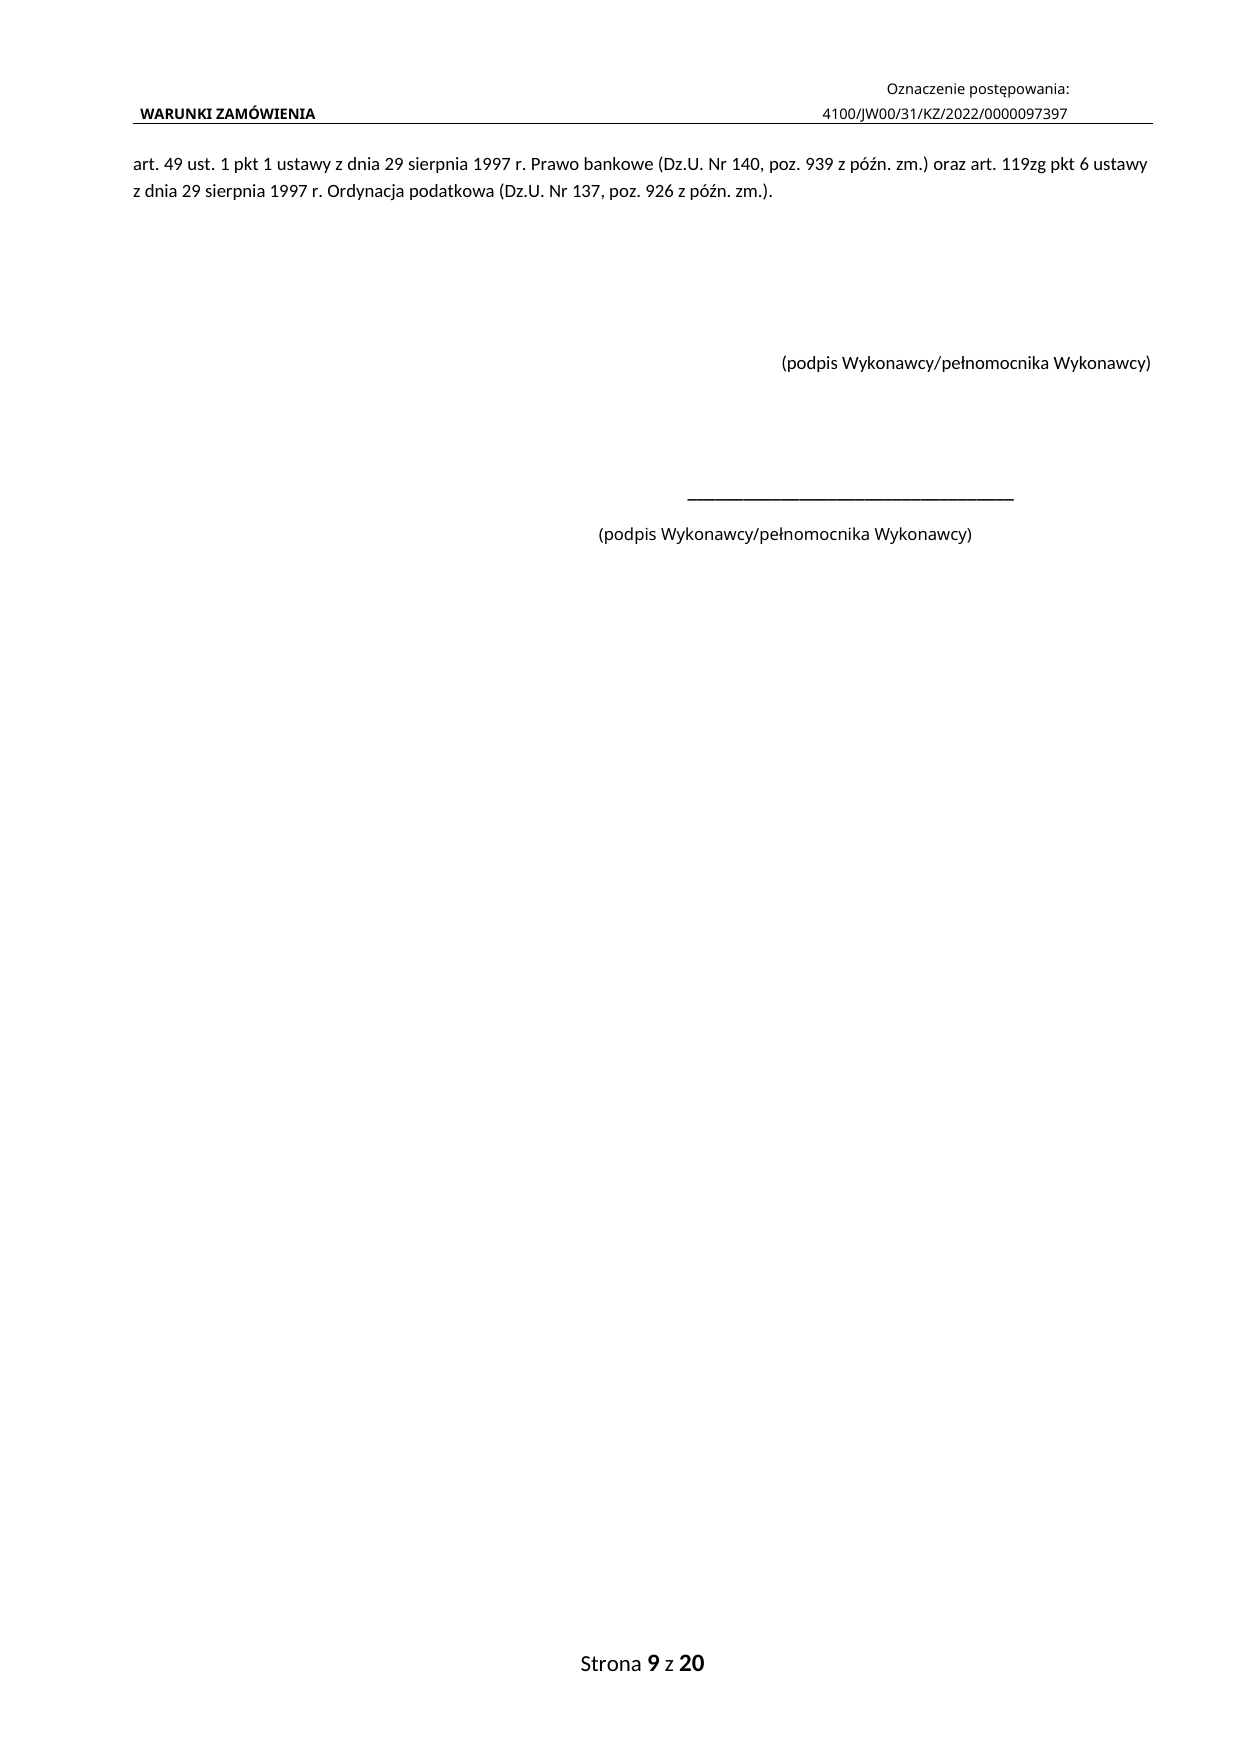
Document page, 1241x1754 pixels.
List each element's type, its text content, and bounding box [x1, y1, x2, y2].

text ___________________________________ [133, 480, 1152, 503]
text (podpis Wykonawcy/pełnomocnika Wykonawcy) [133, 523, 1152, 546]
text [133, 152, 1152, 202]
text (podpis Wykonawcy/pełnomocnika Wykonawcy) [133, 351, 1152, 374]
